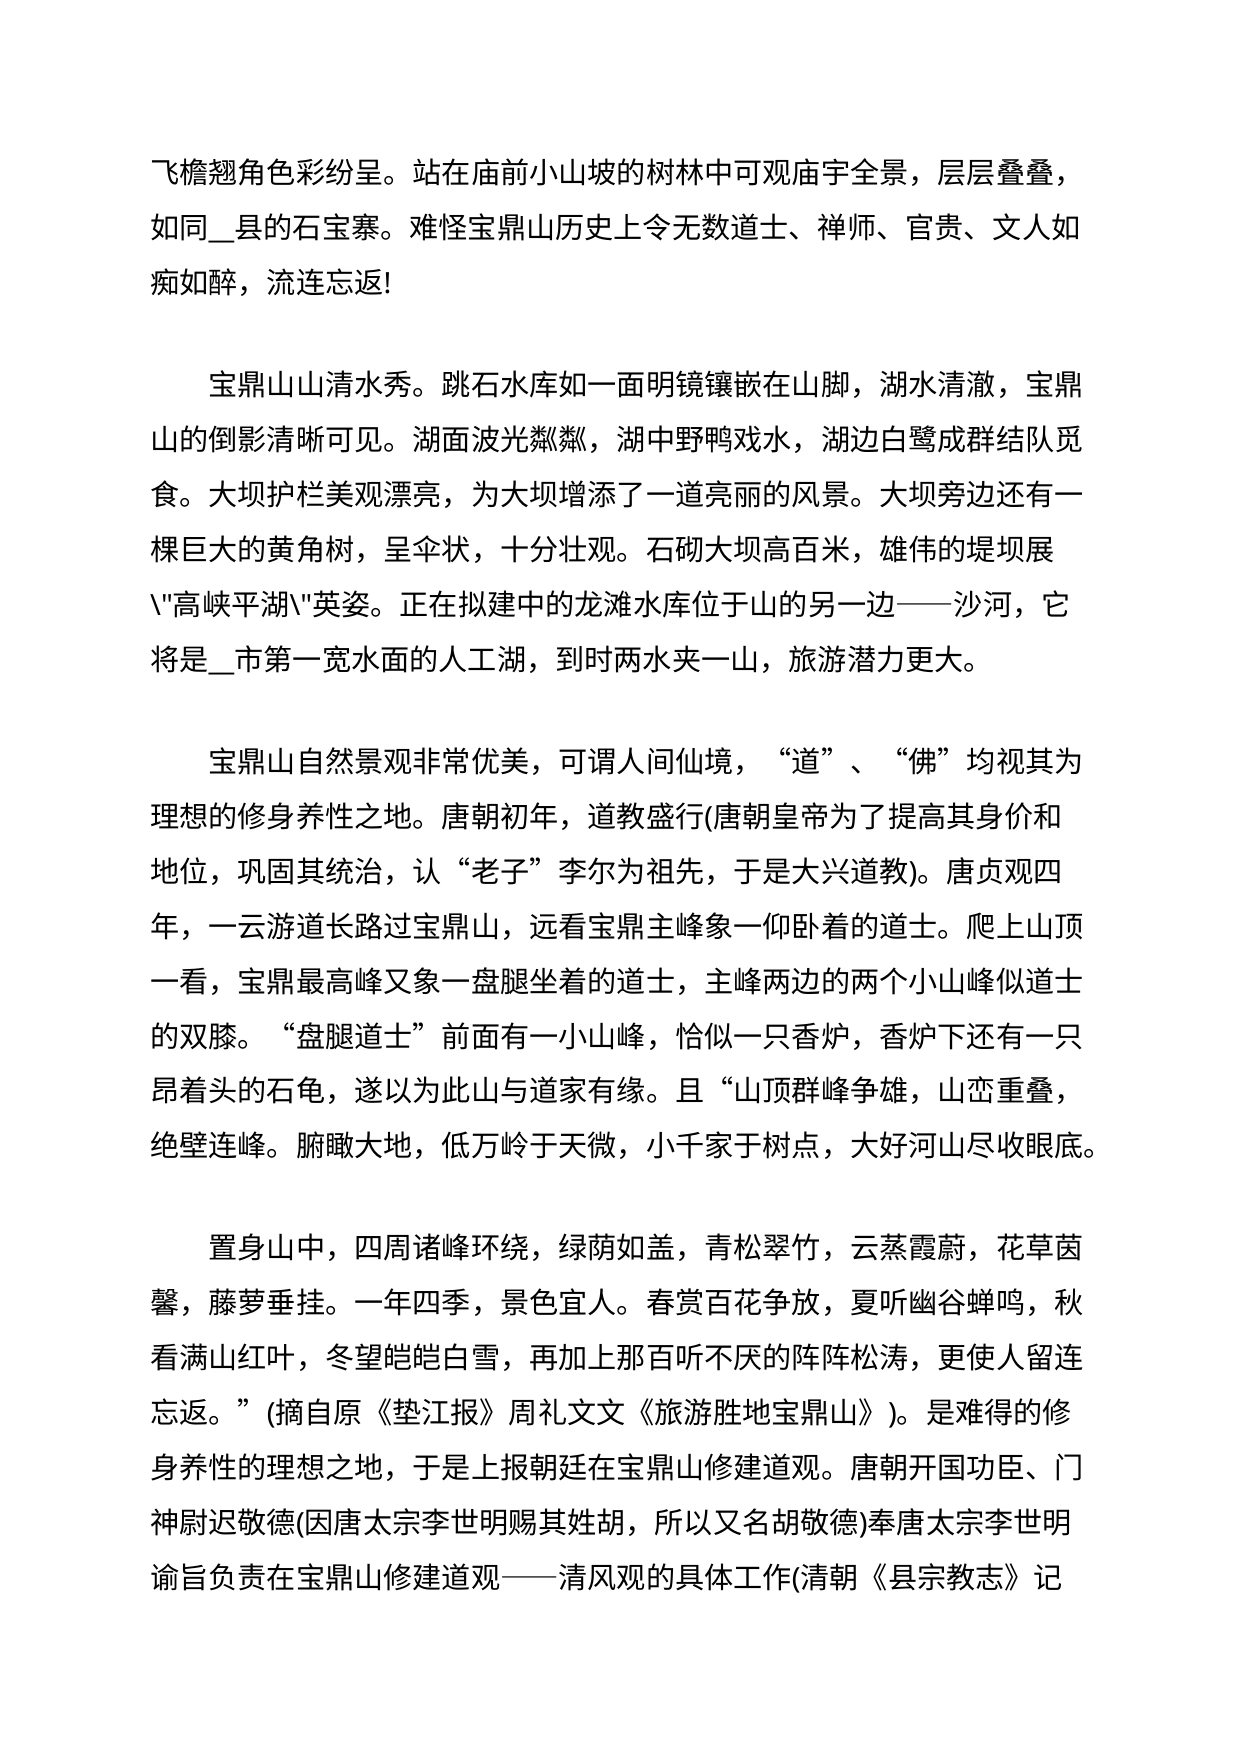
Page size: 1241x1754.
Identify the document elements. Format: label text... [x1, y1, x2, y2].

text 宝鼎山自然景观非常优美，可谓人间仙境，“道”、“佛”均视其为理想的修身养性之地。唐朝初年，道教盛行(唐朝皇帝为了提高其身价和地位，巩固其统治，认“老子”李尔为祖先，于是大兴道教)。唐贞观四年，一云游道长路过宝鼎山，远看宝鼎主峰象一仰卧着的道士。爬上山顶一看，宝鼎最高峰又象一盘腿坐着的道士，主峰两边的两个小山峰似道士的双膝。“盘腿道士”前面有一小山峰，恰似一只香炉，香炉下还有一只昂着头的石龟，遂以为此山与道家有缘。且“山顶群峰争雄，山峦重叠，绝壁连峰。腑瞰大地，低万岭于天微，小千家于树点，大好河山尽收眼底。 [150, 738, 1090, 1165]
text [150, 1225, 1090, 1597]
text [150, 150, 1090, 302]
text 宝鼎山山清水秀。跳石水库如一面明镜镶嵌在山脚，湖水清澈，宝鼎山的倒影清晰可见。湖面波光粼粼，湖中野鸭戏水，湖边白鹭成群结队觅食。大坝护栏美观漂亮，为大坝增添了一道亮丽的风景。大坝旁边还有一棵巨大的黄角树，呈伞状，十分壮观。石砌大坝高百米，雄伟的堤坝展\"高峡平湖\"英姿。正在拟建中的龙滩水库位于山的另一边——沙河，它将是__市第一宽水面的人工湖，到时两水夹一山，旅游潜力更大。 [150, 362, 1090, 679]
